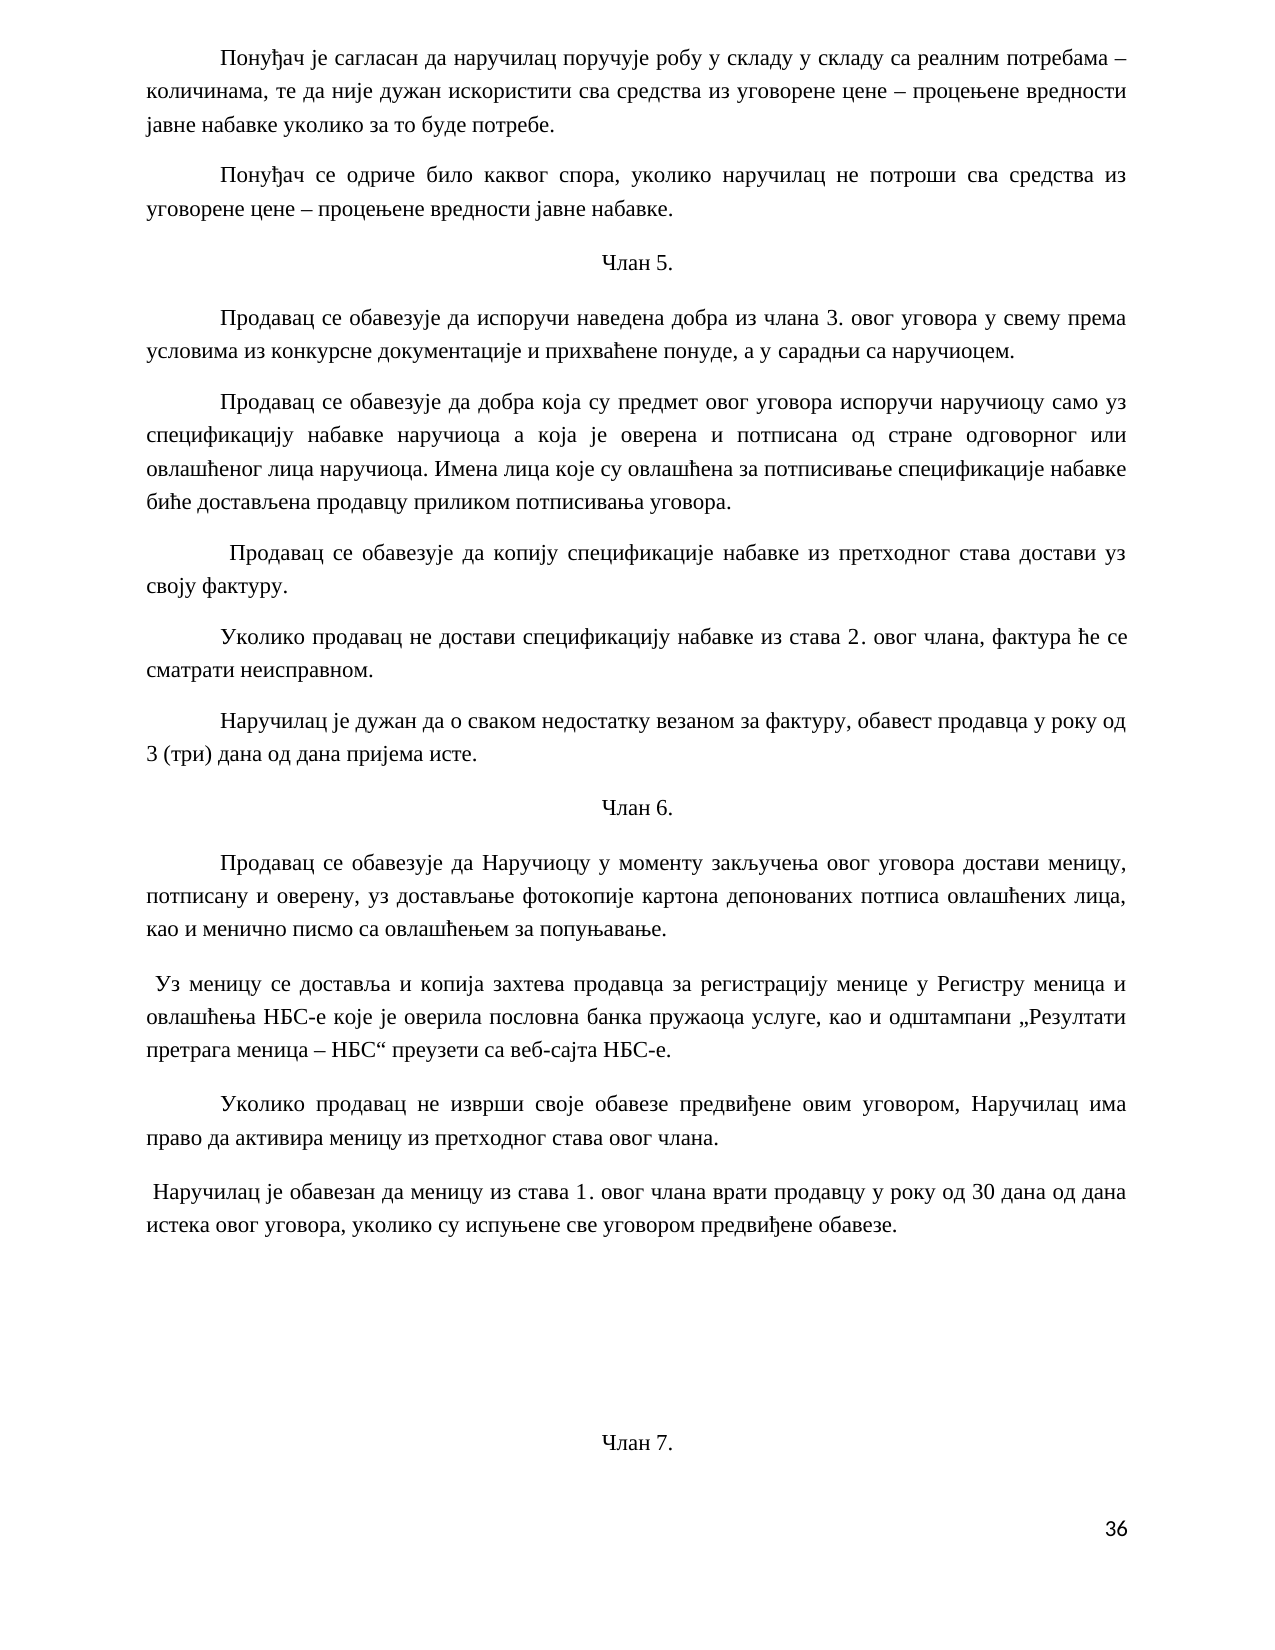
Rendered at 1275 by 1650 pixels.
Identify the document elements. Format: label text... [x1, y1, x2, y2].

text Уколико продавац не достави спецификацију набавке из става 2. овог члана, фактура ће се сматрати неисправном. [146, 623, 1128, 682]
text Продавац се обавезује да копију спецификације набавке из претходног става достави уз своју фактуру. [146, 539, 1128, 598]
text Продавац се обавезује да испоручи наведена добра из члана 3. овог уговора у свему према условима из конкурсне документације и прихваћене понуде, а у сарадњи са наручиоцем. [146, 304, 1128, 364]
text Уз меницу се доставља и копија захтева продавца за регистрацију менице у Регистру меница и овлашћења НБС-е које је оверила пословна банка пружаоца услуге, као и одштампани „Резултати претрага меница – НБС“ преузети са веб-сајта НБС-е. [146, 970, 1128, 1062]
text Понуђач се одриче било каквог спора, уколико наручилац не потроши сва средства из уговорене цене – процењене вредности јавне набавке. [146, 162, 1128, 221]
text Наручилац је дужан да о сваком недостатку везаном за фактуру, обавест продавца у року од 3 (три) дана од дана пријема исте. [146, 707, 1128, 766]
text Продавац се обавезује да Наручиоцу у моменту закључења овог уговора достави меницу, потписану и оверену, уз достављање фотокопије картона депонованих потписа овлашћених лица, као и менично писмо са овлашћењем за попуњавање. [146, 849, 1128, 942]
text Члан 5. [147, 249, 1127, 275]
text Уколико продавац не изврши своје обавезе предвиђене овим уговором, Наручилац има право да активира меницу из претходног става овог члана. [146, 1091, 1128, 1150]
text Продавац се обавезује да добра која су предмет овог уговора испоручи наручиоцу само уз спецификацију набавке наручиоца а која је оверена и потписана од стране одговорног или овлашћеног лица наручиоца. Имена лица које су овлашћена за потписивање спецификације набавке биће достављена продавцу приликом потписивања уговора. [146, 388, 1128, 514]
text Наручилац је обавезан да меницу из става 1. овог члана врати продавцу у року од 30 дана од дана истека овог уговора, уколико су испуњене све уговором предвиђене обавезе. [146, 1178, 1128, 1237]
text Члан 7. [147, 1429, 1127, 1455]
text Понуђач је сагласан да наручилац поручује робу у складу у складу са реалним потребама – количинама, те да није дужан искористити сва средства из уговорене цене – процењене вредности јавне набавке уколико за то буде потребе. [146, 44, 1128, 137]
text Члан 6. [147, 794, 1127, 821]
